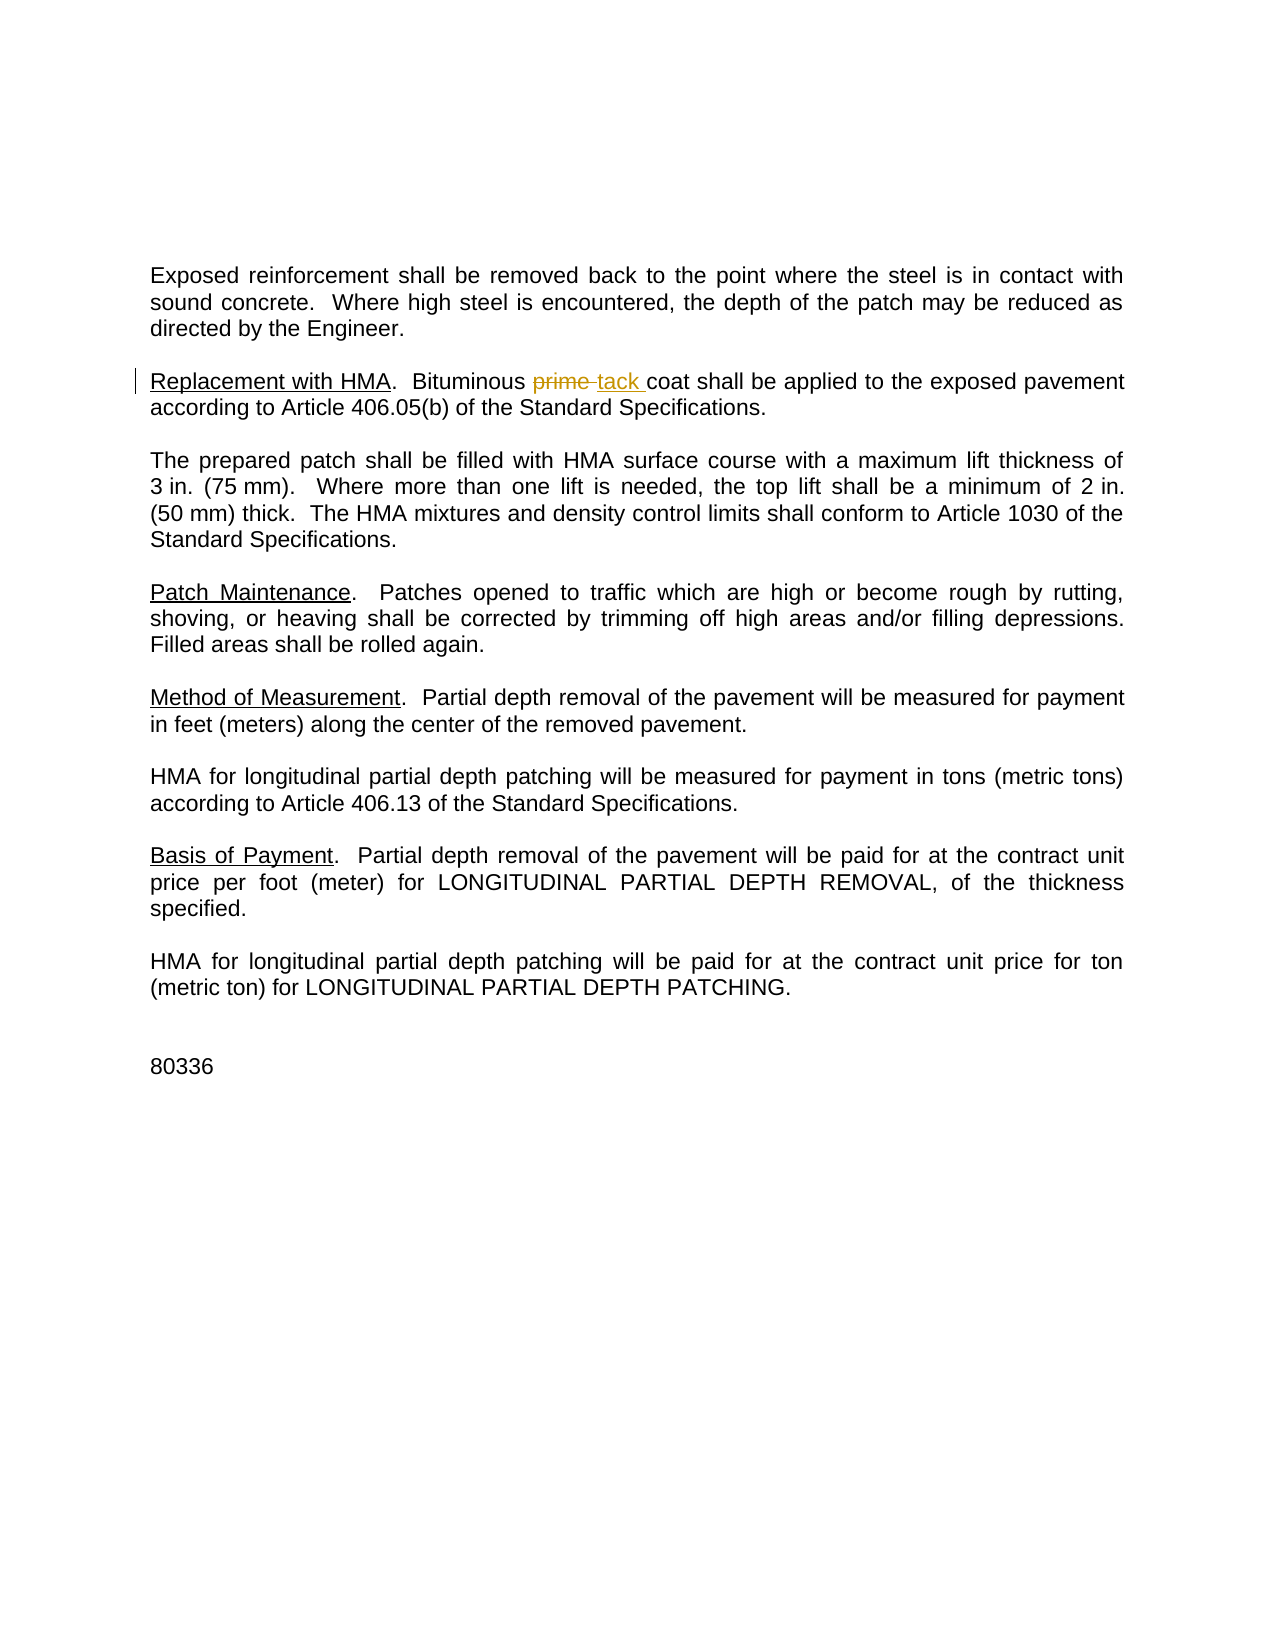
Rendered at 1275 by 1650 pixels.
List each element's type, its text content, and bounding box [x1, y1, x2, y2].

text Exposed reinforcement shall be removed back to the point where the steel is in contact with sound concrete. Where high steel is encountered, the depth of the patch may be reduced as directed by the Engineer. [150, 262, 1125, 342]
text HMA for longitudinal partial depth patching will be paid for at the contract unit price for ton (metric ton) for LONGITUDINAL PARTIAL DEPTH PATCHING. [150, 948, 1125, 1000]
text Basis of Payment. Partial depth removal of the pavement will be paid for at the contract unit price per foot (meter) for LONGITUDINAL PARTIAL DEPTH REMOVAL, of the thickness specified. [150, 842, 1125, 921]
text Method of Measurement. Partial depth removal of the pavement will be measured for payment in feet (meters) along the center of the removed pavement. [150, 684, 1125, 737]
text HMA for longitudinal partial depth patching will be measured for payment in tons (metric tons) according to Article 406.13 of the Standard Specifications. [150, 763, 1125, 816]
text Patch Maintenance. Patches opened to traffic which are high or become rough by rutting, shoving, or heaving shall be corrected by trimming off high areas and/or filling depressions. Filled areas shall be rolled again. [150, 579, 1125, 658]
text 80336 [150, 1053, 1125, 1079]
text Replacement with HMA. Bituminous coat shall be applied to the exposed pavement according to Article 406.05(b) of the Standard Specifications. [150, 368, 1125, 421]
text The prepared patch shall be filled with HMA surface course with a maximum lift thickness of 3 in. (75 mm). Where more than one lift is needed, the top lift shall be a minimum of 2 in. (50 mm) thick. The HMA mixtures and density control limits shall conform to Article 1030 of the Standard Specifications. [150, 447, 1125, 552]
